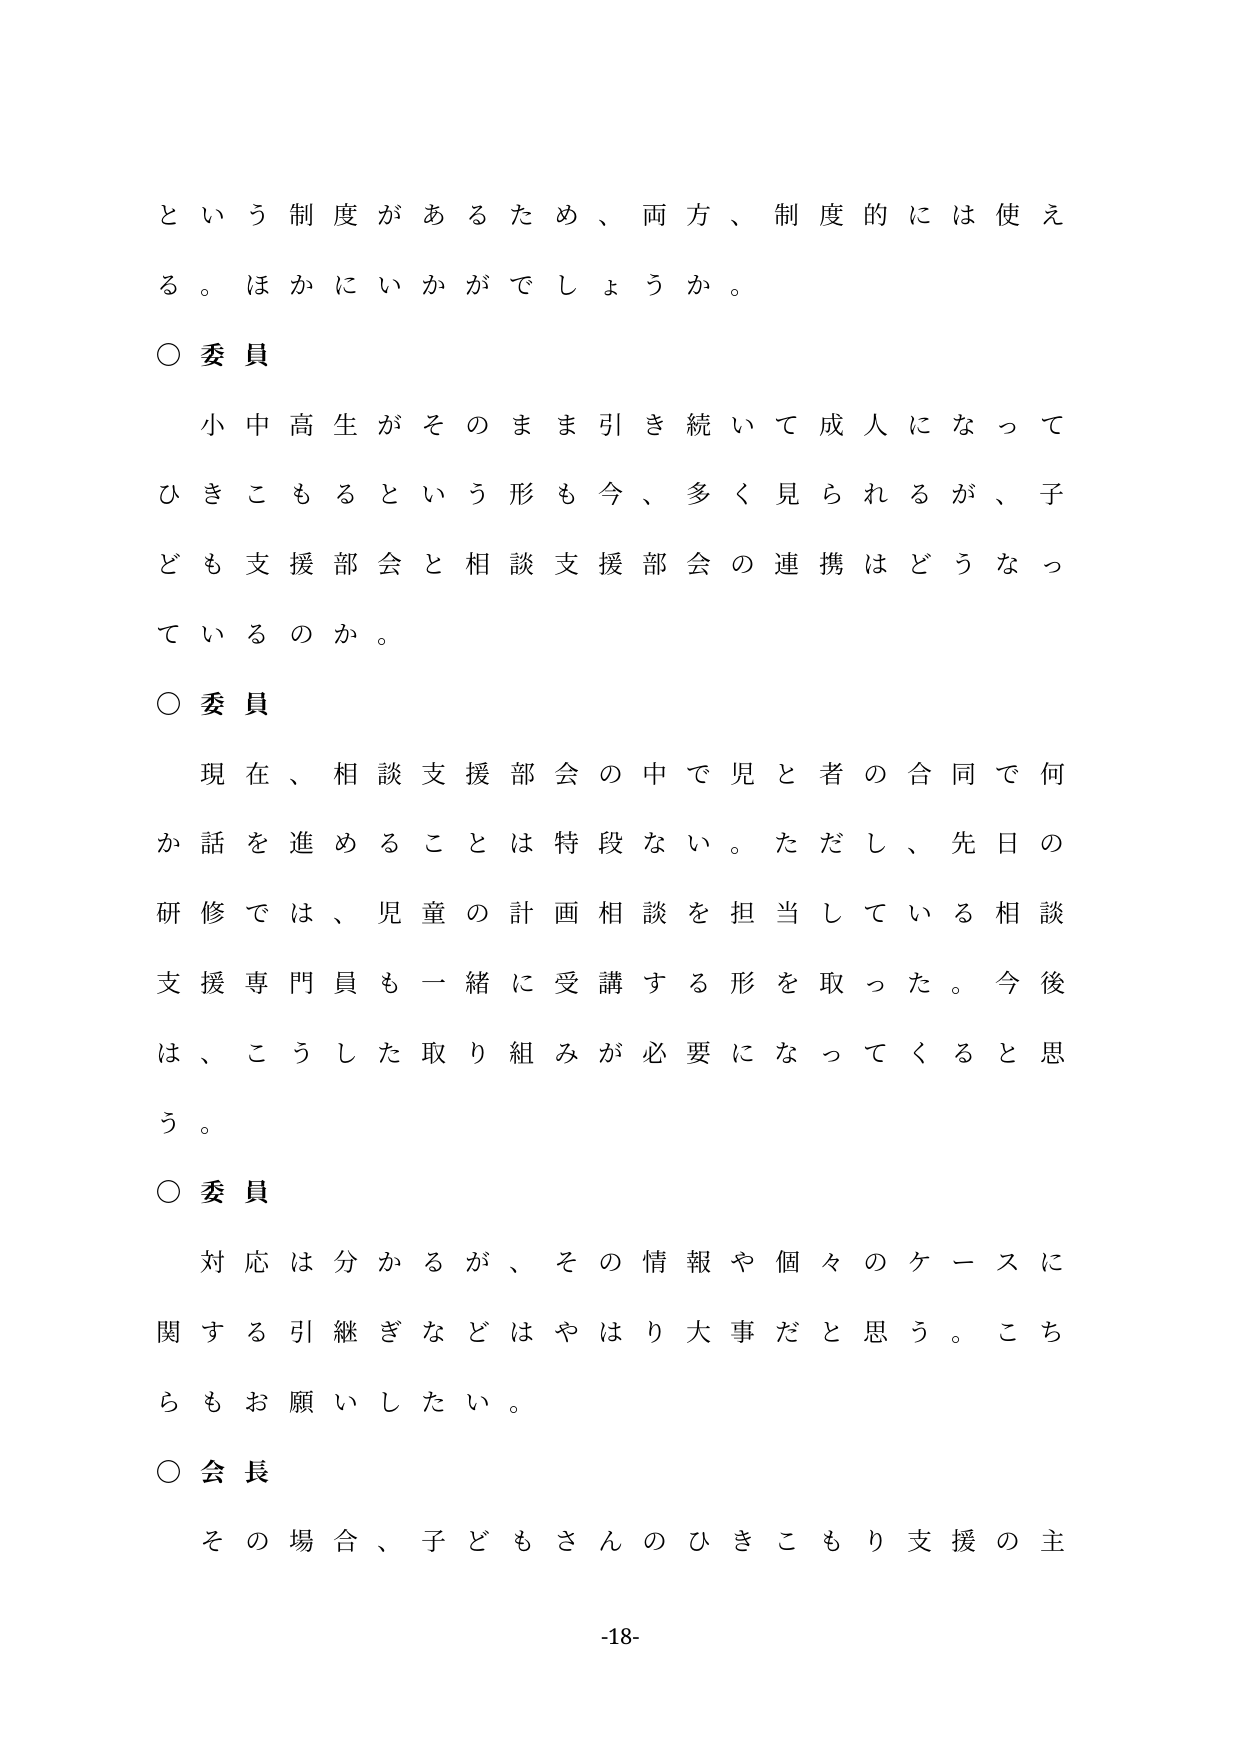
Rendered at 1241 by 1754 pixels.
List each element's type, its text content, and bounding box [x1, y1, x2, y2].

text 対応は分かるが、その情報や個々のケースに関する引継ぎなどはやはり大事だと思う。こちらもお願いしたい。 [156, 1226, 1084, 1435]
text 小中高生がそのまま引き続いて成人になってひきこもるという形も今、多く見られるが、子ども支援部会と相談支援部会の連携はどうなっているのか。 [156, 388, 1084, 668]
text 〇会長 [156, 1435, 1084, 1505]
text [156, 1505, 1084, 1575]
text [156, 179, 1084, 319]
text 〇委員 [156, 319, 1084, 388]
text 〇委員 [156, 668, 1084, 737]
text 現在、相談支援部会の中で児と者の合同で何か話を進めることは特段ない。ただし、先日の研修では、児童の計画相談を担当している相談支援専門員も一緒に受講する形を取った。今後は、こうした取り組みが必要になってくると思う。 [156, 737, 1084, 1156]
text 〇委員 [156, 1156, 1084, 1226]
